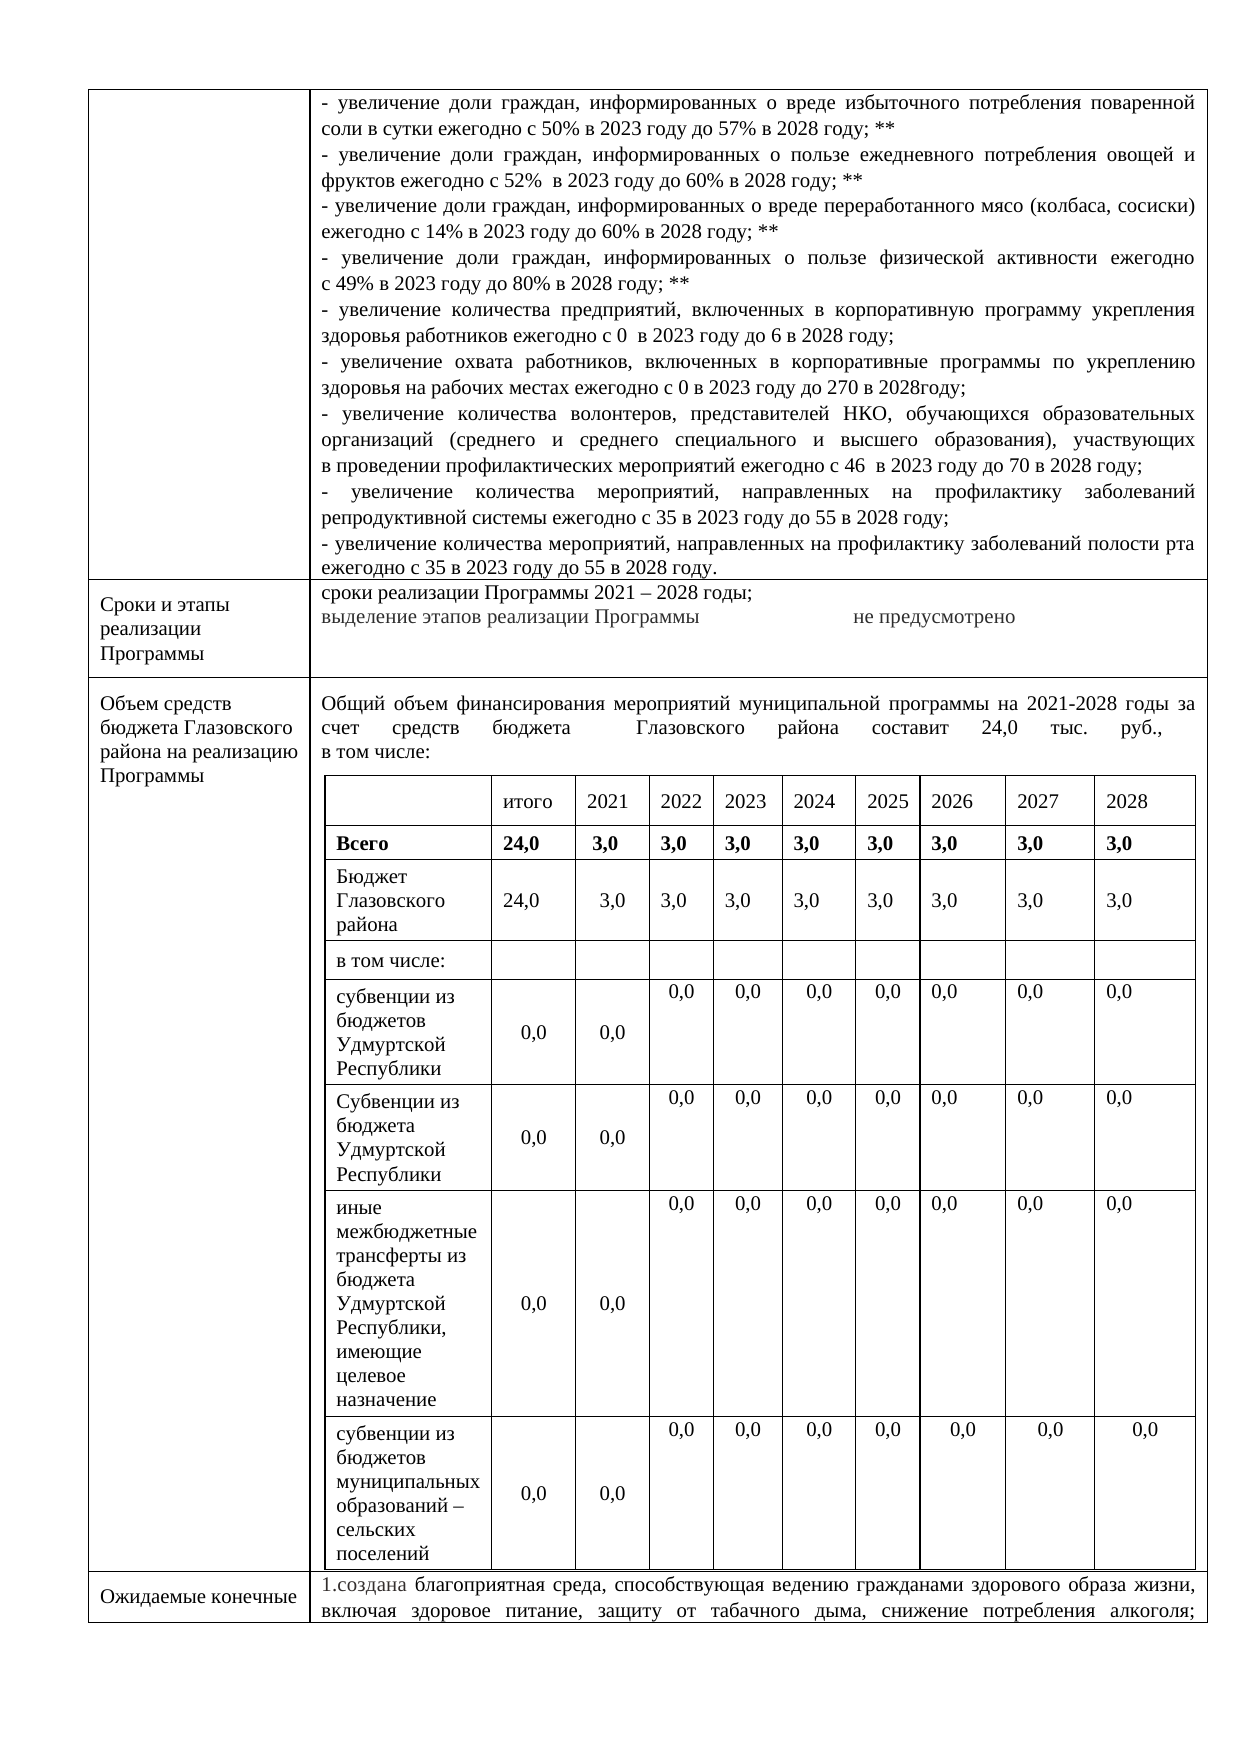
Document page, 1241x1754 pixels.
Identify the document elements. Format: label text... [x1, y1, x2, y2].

table_cell Сроки и этапы реализации Программы [89, 580, 309, 677]
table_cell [89, 1572, 309, 1622]
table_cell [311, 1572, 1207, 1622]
table_cell Объем средств бюджета Глазовского района на реализацию Программы [89, 678, 309, 1571]
table_cell Общий объем финансирования мероприятий муниципальной программы на 2021-2028 годы за счет средств бюджета Глазовского района составит 24,0 тыс. руб., в том числе: [311, 678, 1207, 1571]
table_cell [89, 90, 309, 579]
table_cell сроки реализации Программы 2021 – 2028 годы; выделение этапов реализации Программы не предусмотрено [311, 580, 1207, 677]
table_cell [311, 90, 1207, 579]
